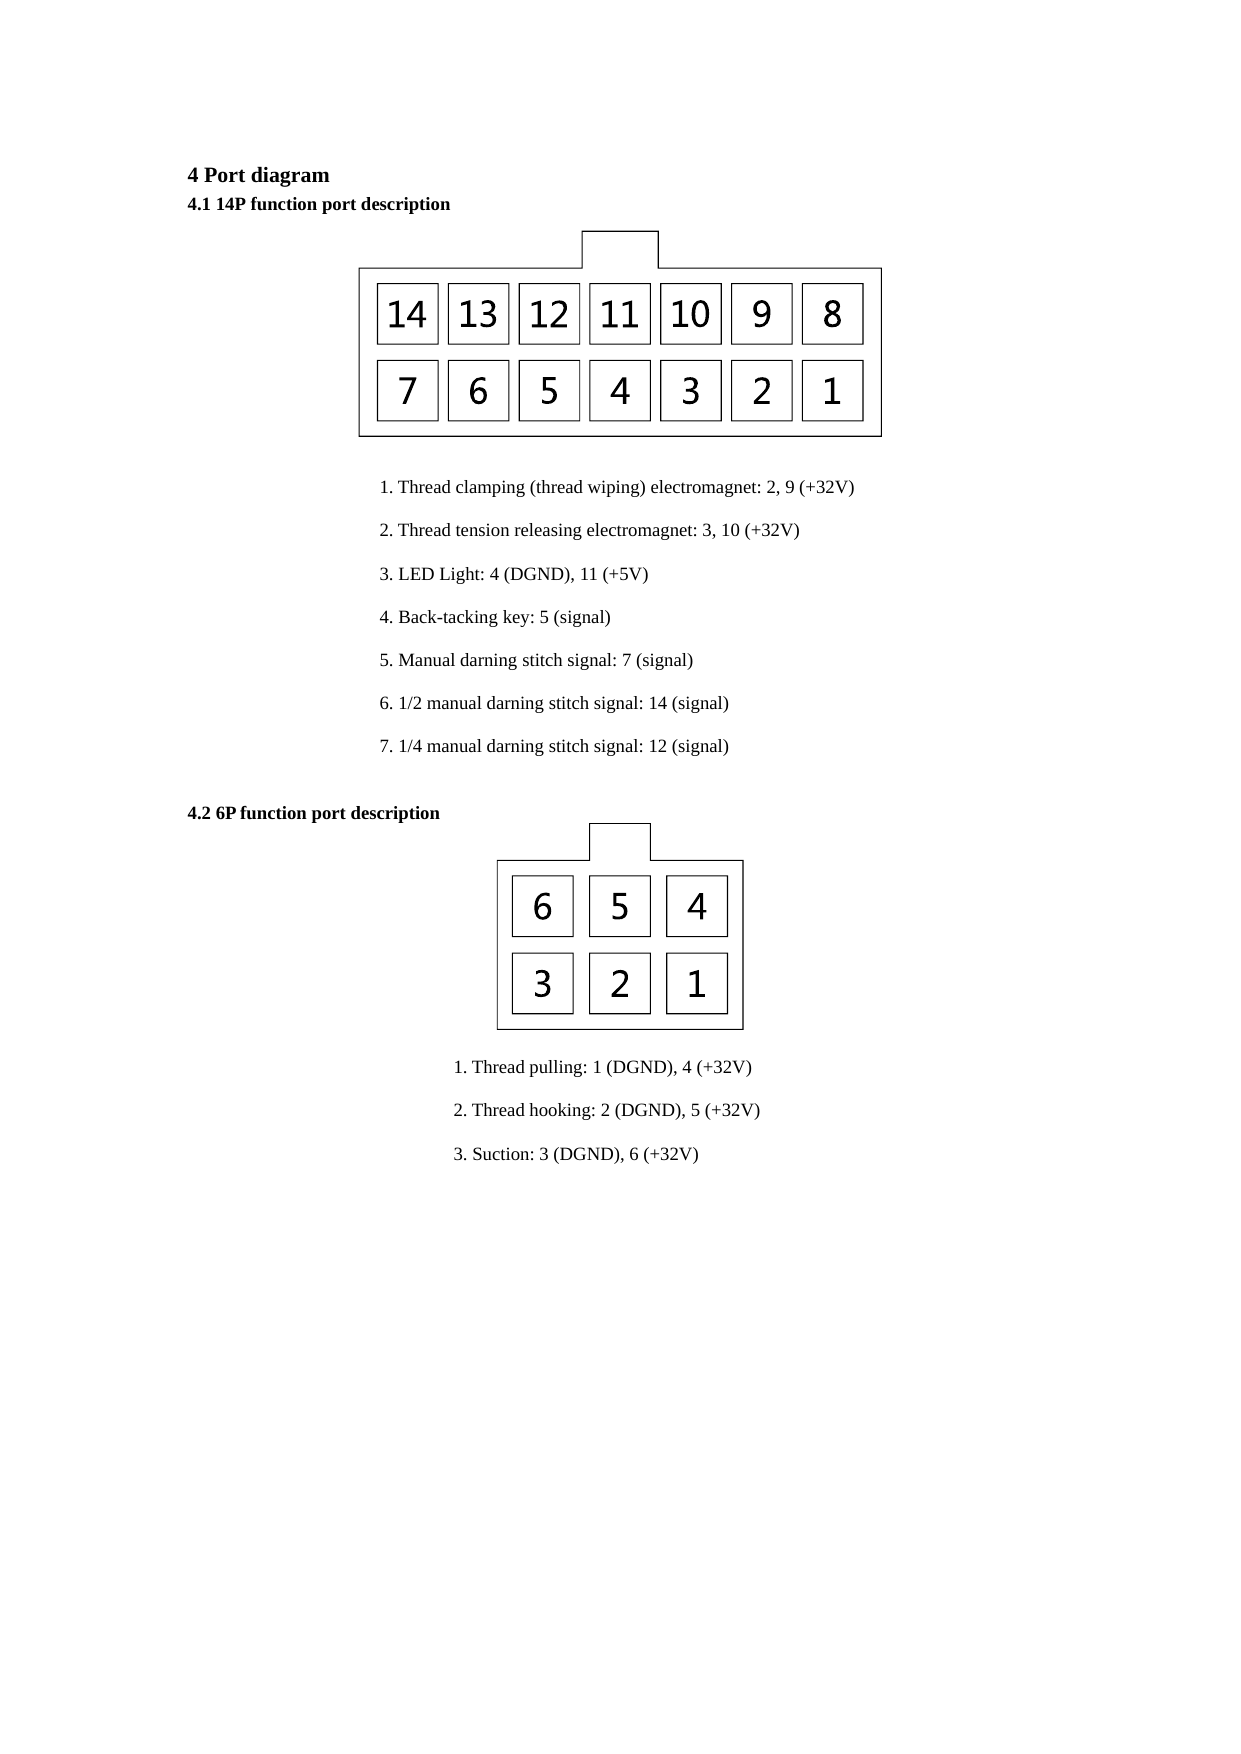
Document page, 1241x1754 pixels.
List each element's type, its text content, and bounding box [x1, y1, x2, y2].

text 5. Manual darning stitch signal: 7 (signal) [187, 643, 1053, 676]
text 2. Thread hooking: 2 (DGND), 5 (+32V) [187, 1094, 1053, 1126]
text 3. Suction: 3 (DGND), 6 (+32V) [187, 1137, 1053, 1169]
text 1. Thread pulling: 1 (DGND), 4 (+32V) [187, 1051, 1053, 1083]
text 1. Thread clamping (thread wiping) electromagnet: 2, 9 (+32V) [187, 471, 1053, 503]
text 2. Thread tension releasing electromagnet: 3, 10 (+32V) [187, 514, 1053, 546]
text 4 Port diagram [187, 162, 1053, 187]
text 4.2 6P function port description [187, 798, 1053, 823]
text 4.1 14P function port description [187, 187, 1053, 220]
text 3. LED Light: 4 (DGND), 11 (+5V) [187, 557, 1053, 589]
text 7. 1/4 manual darning stitch signal: 12 (signal) [187, 730, 1053, 762]
text 4. Back-tacking key: 5 (signal) [187, 600, 1053, 633]
text 6. 1/2 manual darning stitch signal: 14 (signal) [187, 687, 1053, 719]
